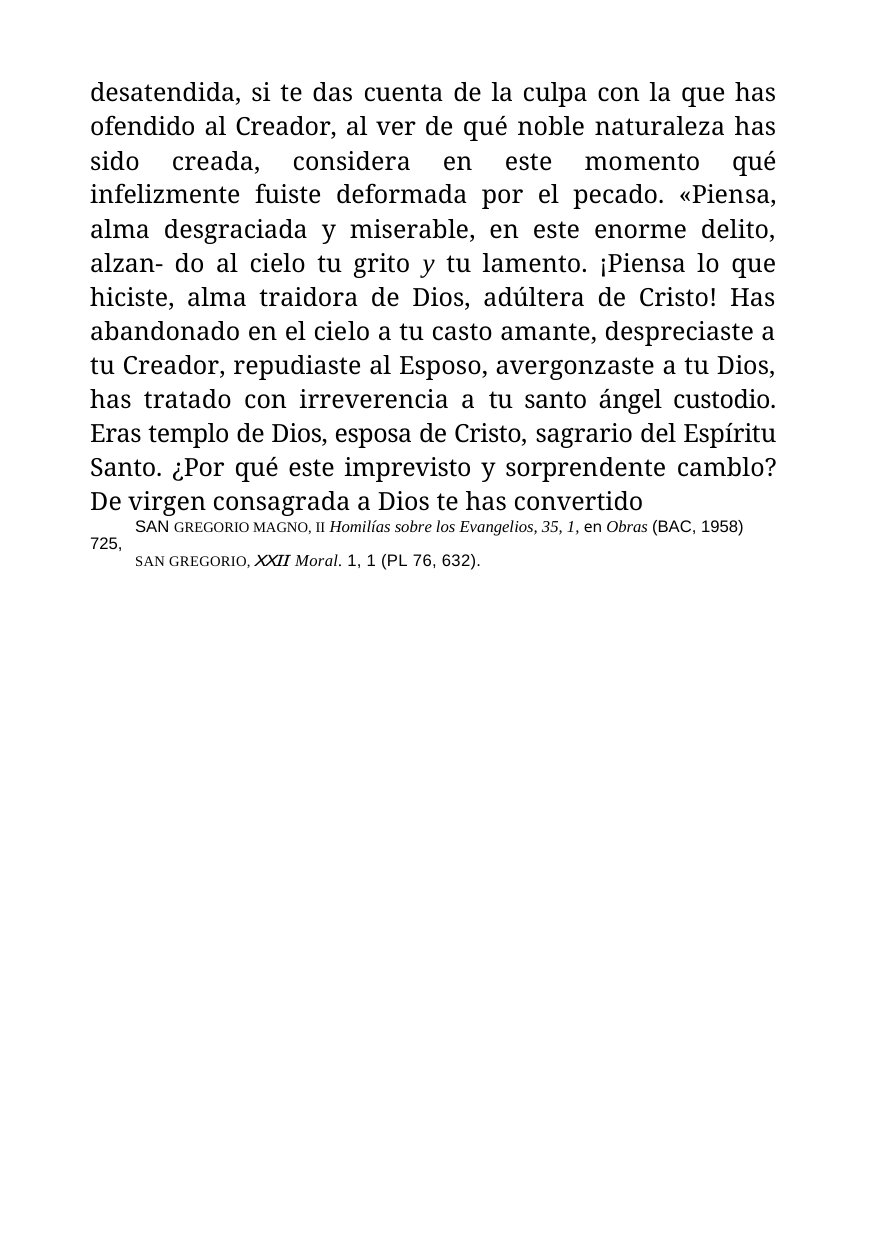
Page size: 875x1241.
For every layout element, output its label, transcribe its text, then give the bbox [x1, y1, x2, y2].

text SAN GREGORIO, XXII Moral. 1, 1 (PL 76, 632). [135, 553, 799, 569]
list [90, 75, 777, 518]
text SAN GREGORIO MAGNO, II Homilías sobre los Evangelios, 35, 1, en Obras (BAC, 1958) 725, [90, 518, 777, 553]
